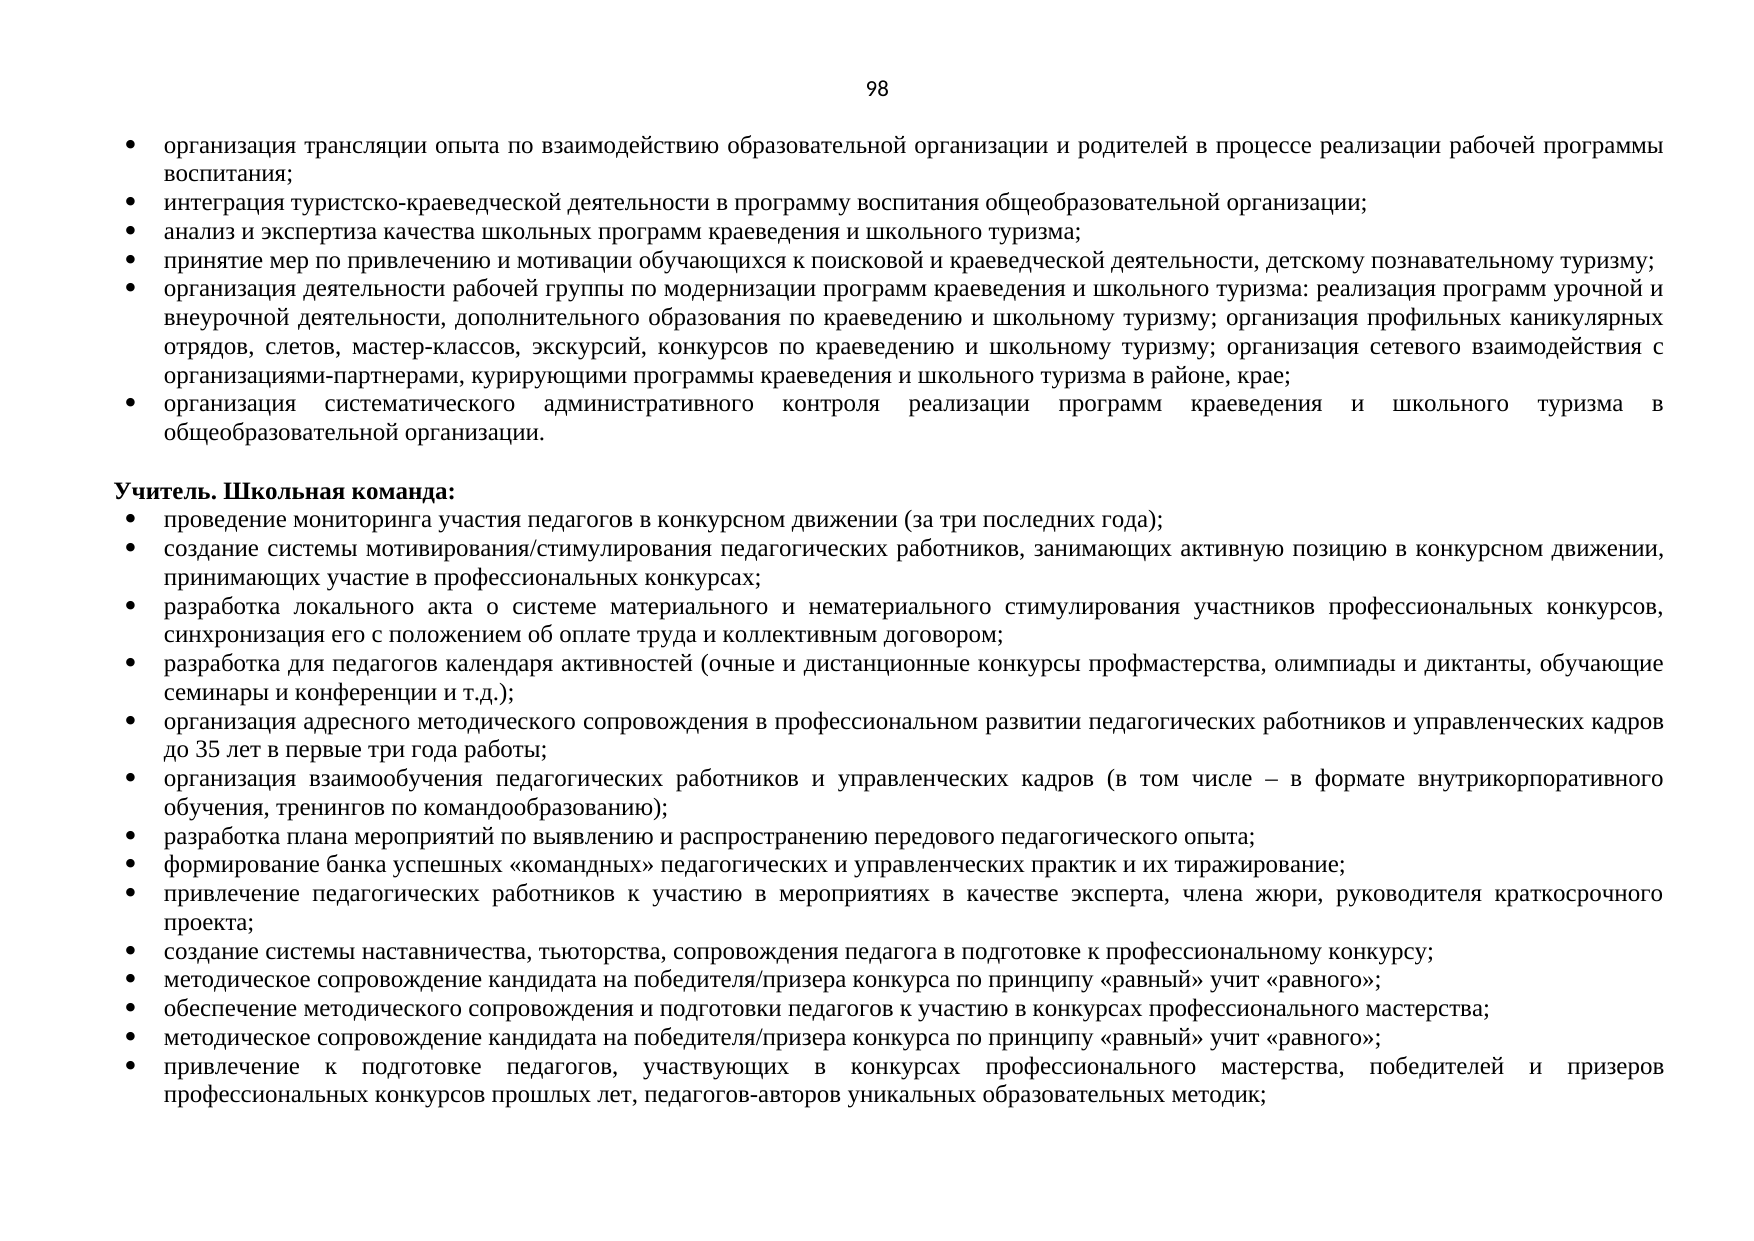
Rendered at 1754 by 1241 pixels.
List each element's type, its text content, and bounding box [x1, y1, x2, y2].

list создание системы наставничества, тьюторства, сопровождения педагога в подготовке к профессиональному конкурсу; [126, 936, 1665, 964]
list организация взаимообучения педагогических работников и управленческих кадров (в том числе – в формате внутрикорпоративного обучения, тренингов по командообразованию); [126, 763, 1665, 821]
list разработка для педагогов календаря активностей (очные и дистанционные конкурсы профмастерства, олимпиады и диктанты, обучающие семинары и конференции и т.д.); [126, 648, 1665, 706]
list методическое сопровождение кандидата на победителя/призера конкурса по принципу «равный» учит «равного»; [126, 1022, 1665, 1051]
list методическое сопровождение кандидата на победителя/призера конкурса по принципу «равный» учит «равного»; [126, 964, 1665, 993]
list привлечение педагогических работников к участию в мероприятиях в качестве эксперта, члена жюри, руководителя краткосрочного проекта; [126, 878, 1665, 936]
list анализ и экспертиза качества школьных программ краеведения и школьного туризма; [126, 216, 1665, 245]
list разработка плана мероприятий по выявлению и распространению передового педагогического опыта; [126, 821, 1665, 849]
list проведение мониторинга участия педагогов в конкурсном движении (за три последних года); [126, 504, 1665, 533]
list формирование банка успешных «командных» педагогических и управленческих практик и их тиражирование; [126, 849, 1665, 878]
list создание системы мотивирования/стимулирования педагогических работников, занимающих активную позицию в конкурсном движении, принимающих участие в профессиональных конкурсах; [126, 533, 1665, 591]
text Учитель. Школьная команда: [113, 476, 1665, 504]
list разработка локального акта о системе материального и нематериального стимулирования участников профессиональных конкурсов, синхронизация его с положением об оплате труда и коллективным договором; [126, 591, 1665, 648]
list обеспечение методического сопровождения и подготовки педагогов к участию в конкурсах профессионального мастерства; [126, 993, 1665, 1022]
list организация трансляции опыта по взаимодействию образовательной организации и родителей в процессе реализации рабочей программы воспитания; [126, 130, 1665, 187]
list привлечение к подготовке педагогов, участвующих в конкурсах профессионального мастерства, победителей и призеров профессиональных конкурсов прошлых лет, педагогов-авторов уникальных образовательных методик; [126, 1051, 1665, 1108]
list организация деятельности рабочей группы по модернизации программ краеведения и школьного туризма: реализация программ урочной и внеурочной деятельности, дополнительного образования по краеведению и школьному туризму; организация профильных каникулярных отрядов, слетов, мастер-классов, экскурсий, конкурсов по краеведению и школьному туризму; организация сетевого взаимодействия с организациями-партнерами, курирующими программы краеведения и школьного туризма в районе, крае; [126, 273, 1665, 388]
list организация адресного методического сопровождения в профессиональном развитии педагогических работников и управленческих кадров до 35 лет в первые три года работы; [126, 706, 1665, 763]
list интеграция туристско-краеведческой деятельности в программу воспитания общеобразовательной организации; [126, 187, 1665, 216]
list организация систематического административного контроля реализации программ краеведения и школьного туризма в общеобразовательной организации. [126, 388, 1665, 446]
list принятие мер по привлечению и мотивации обучающихся к поисковой и краеведческой деятельности, детскому познавательному туризму; [126, 245, 1665, 273]
